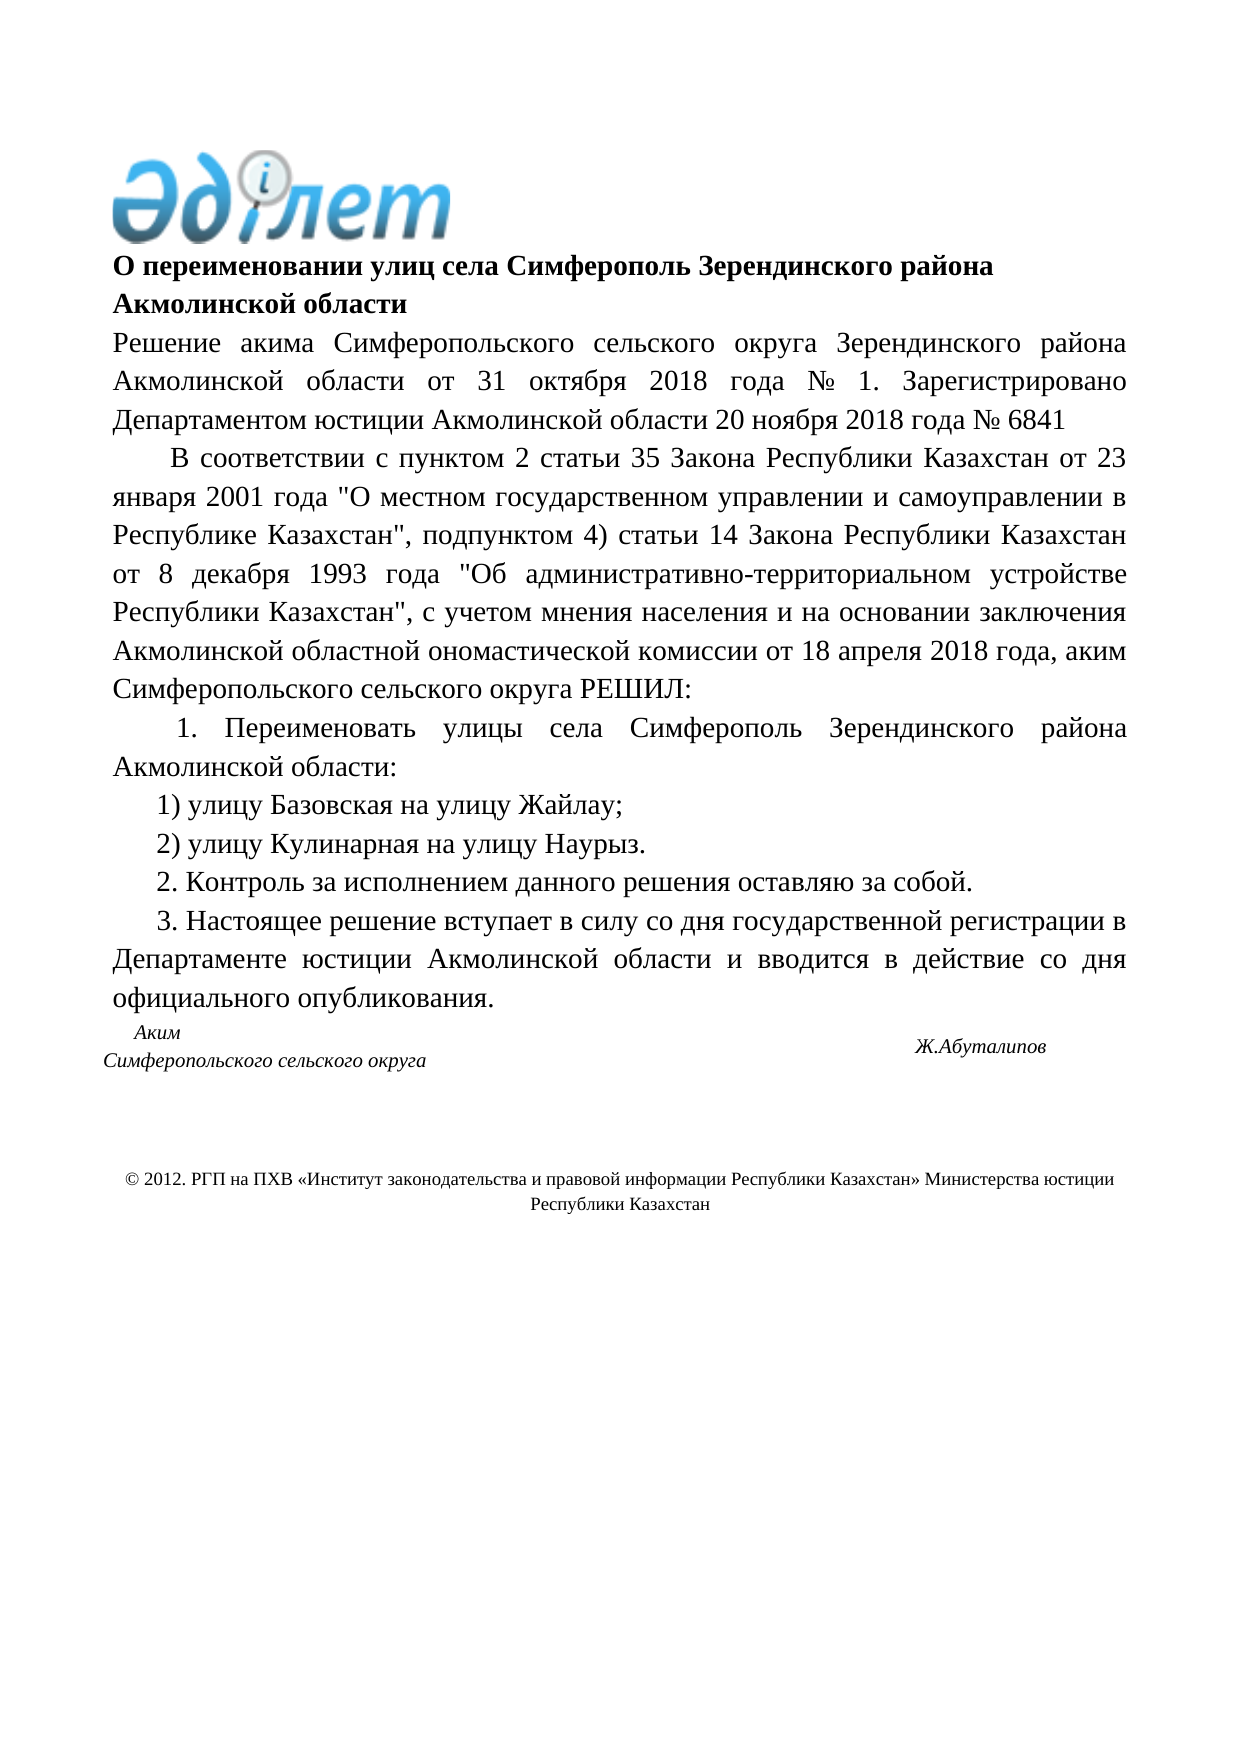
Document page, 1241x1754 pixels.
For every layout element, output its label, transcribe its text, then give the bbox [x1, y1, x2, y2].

text 3. Настоящее решение вступает в силу со дня государственной регистрации в Департаменте юстиции Акмолинской области и вводится в действие со дня официального опубликования. [112, 903, 1128, 1013]
table_header Ж.Абуталипов [913, 1019, 1240, 1077]
text Решение акима Симферопольского сельского округа Зерендинского района Акмолинской области от 31 октября 2018 года № 1. Зарегистрировано Департаментом юстиции Акмолинской области 20 ноября 2018 года № 6841 [112, 325, 1128, 435]
text © 2012. РГП на ПХВ «Институт законодательства и правовой информации Республики Казахстан» Министерства юстиции Республики Казахстан [112, 1168, 1128, 1214]
text 2) улицу Кулинарная на улицу Наурыз. [112, 826, 1128, 859]
text В соответствии с пунктом 2 статьи 35 Закона Республики Казахстан от 23 января 2001 года "О местном государственном управлении и самоуправлении в Республике Казахстан", подпунктом 4) статьи 14 Закона Республики Казахстан от 8 декабря 1993 года "Об административно-территориальном устройстве Республики Казахстан", с учетом мнения населения и на основании заключения Акмолинской областной ономастической комиссии от 18 апреля 2018 года, аким Симферопольского сельского округа РЕШИЛ: [112, 440, 1128, 705]
text 1. Переименовать улицы села Симферополь Зерендинского района Акмолинской области: [112, 710, 1128, 782]
text 2. Контроль за исполнением данного решения оставляю за собой. [112, 864, 1128, 898]
picture [112, 150, 451, 244]
text 1) улицу Базовская на улицу Жайлау; [112, 787, 1128, 821]
table_header Аким Симферопольского сельского округа [101, 1019, 913, 1077]
text О переименовании улиц села Симферополь Зерендинского района Акмолинской области [112, 248, 1128, 320]
